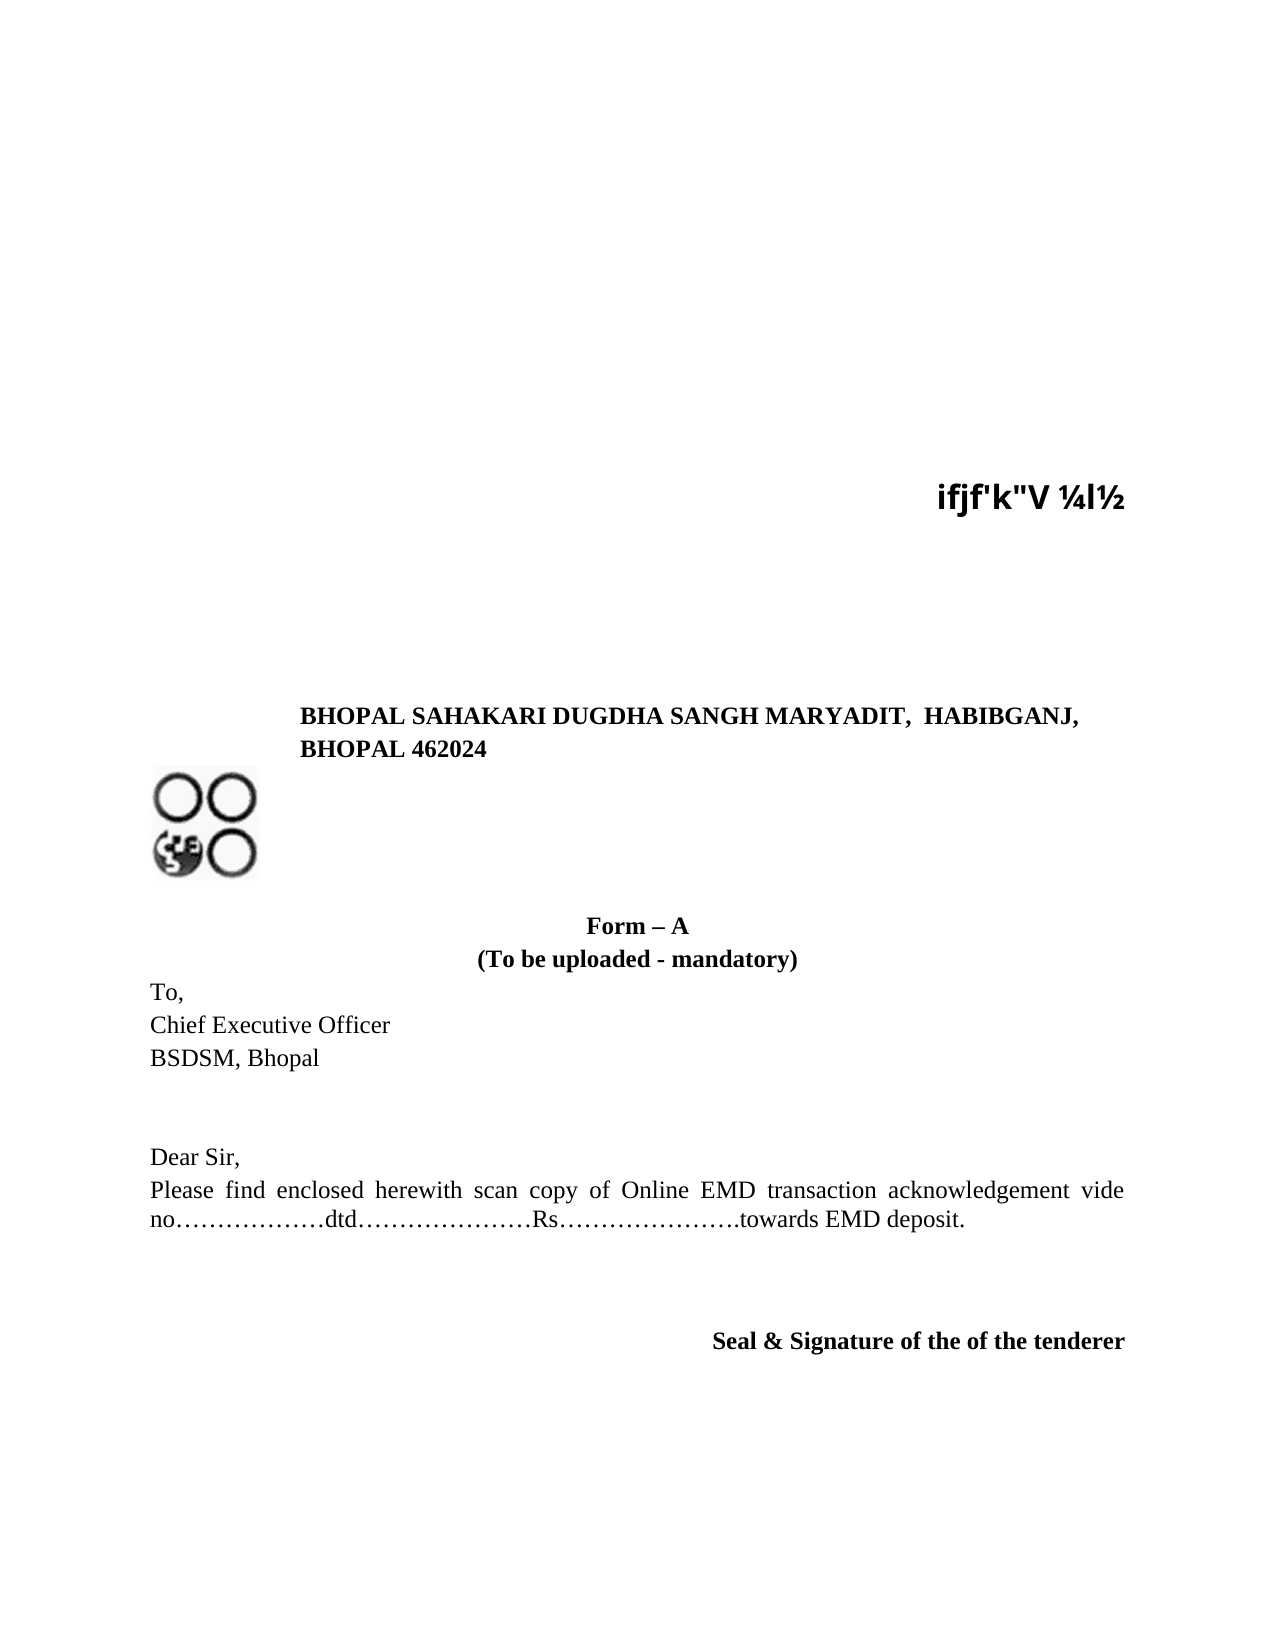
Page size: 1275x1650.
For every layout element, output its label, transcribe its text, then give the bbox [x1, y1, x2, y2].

text BSDSM, Bhopal [150, 1043, 1125, 1072]
text Chief Executive Officer [150, 1010, 1125, 1038]
text Form – A [150, 911, 1125, 939]
text Please find enclosed herewith scan copy of Online EMD transaction acknowledgement vide no………………dtd…………………Rs………………….towards EMD deposit. [150, 1175, 1125, 1232]
text (To be uploaded - mandatory) [150, 944, 1125, 972]
text Dear Sir, [150, 1142, 1125, 1171]
text To, [150, 977, 1125, 1006]
picture [150, 766, 260, 907]
text ifjf'k"V ¼l½ [150, 474, 1125, 519]
text BHOPAL SAHAKARI DUGDHA SANGH MARYADIT, HABIBGANJ, BHOPAL 462024 [300, 701, 1125, 763]
text Seal & Signature of the of the tenderer [150, 1326, 1125, 1355]
